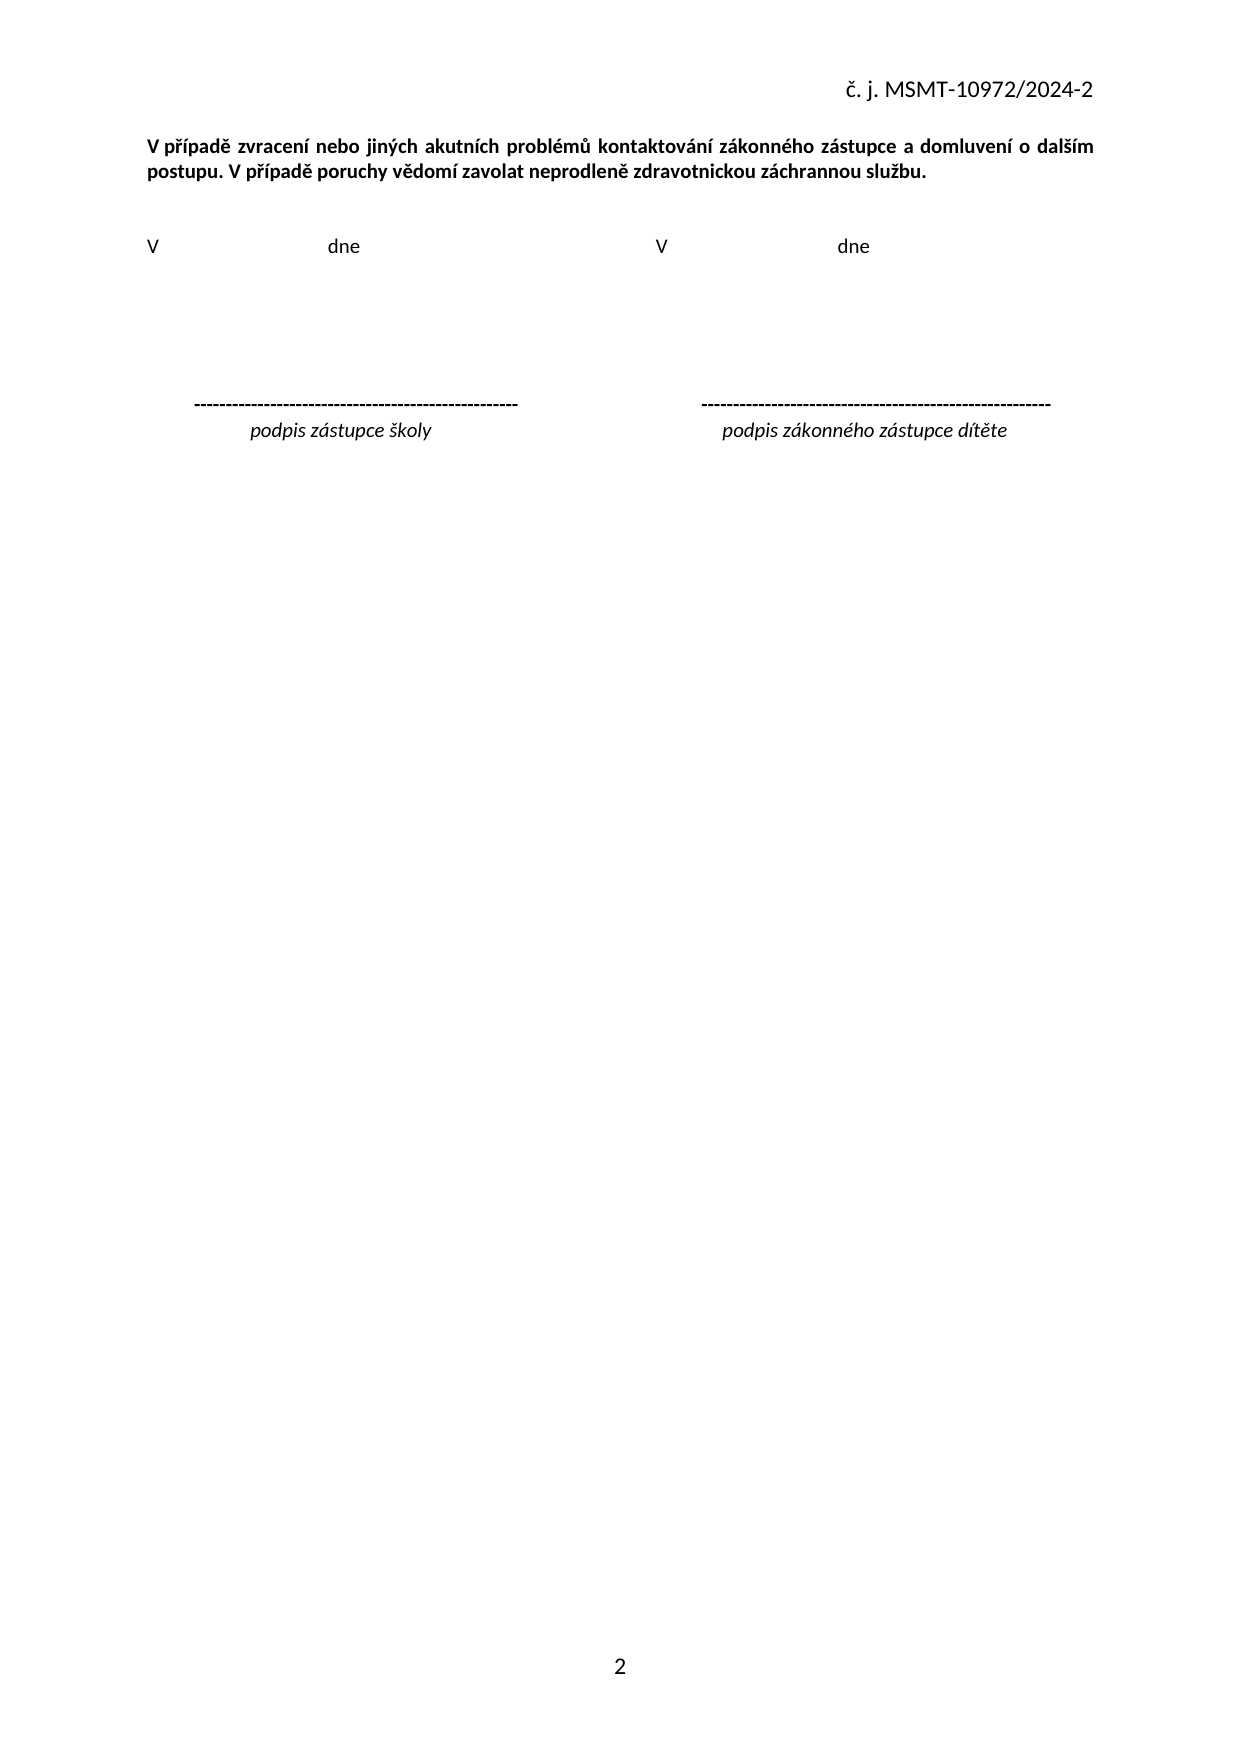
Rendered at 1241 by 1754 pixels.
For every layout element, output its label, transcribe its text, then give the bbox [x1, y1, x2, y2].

text V dne V dne [147, 234, 1094, 259]
text V případě zvracení nebo jiných akutních problémů kontaktování zákonného zástupce a domluvení o dalším postupu. V případě poruchy vědomí zavolat neprodleně zdravotnickou záchrannou službu. [147, 133, 1094, 184]
text podpis zástupce školy podpis zákonného zástupce dítěte [147, 417, 1094, 442]
text --------------------------------------------------- ------------------------------------------------------- [147, 391, 1094, 417]
